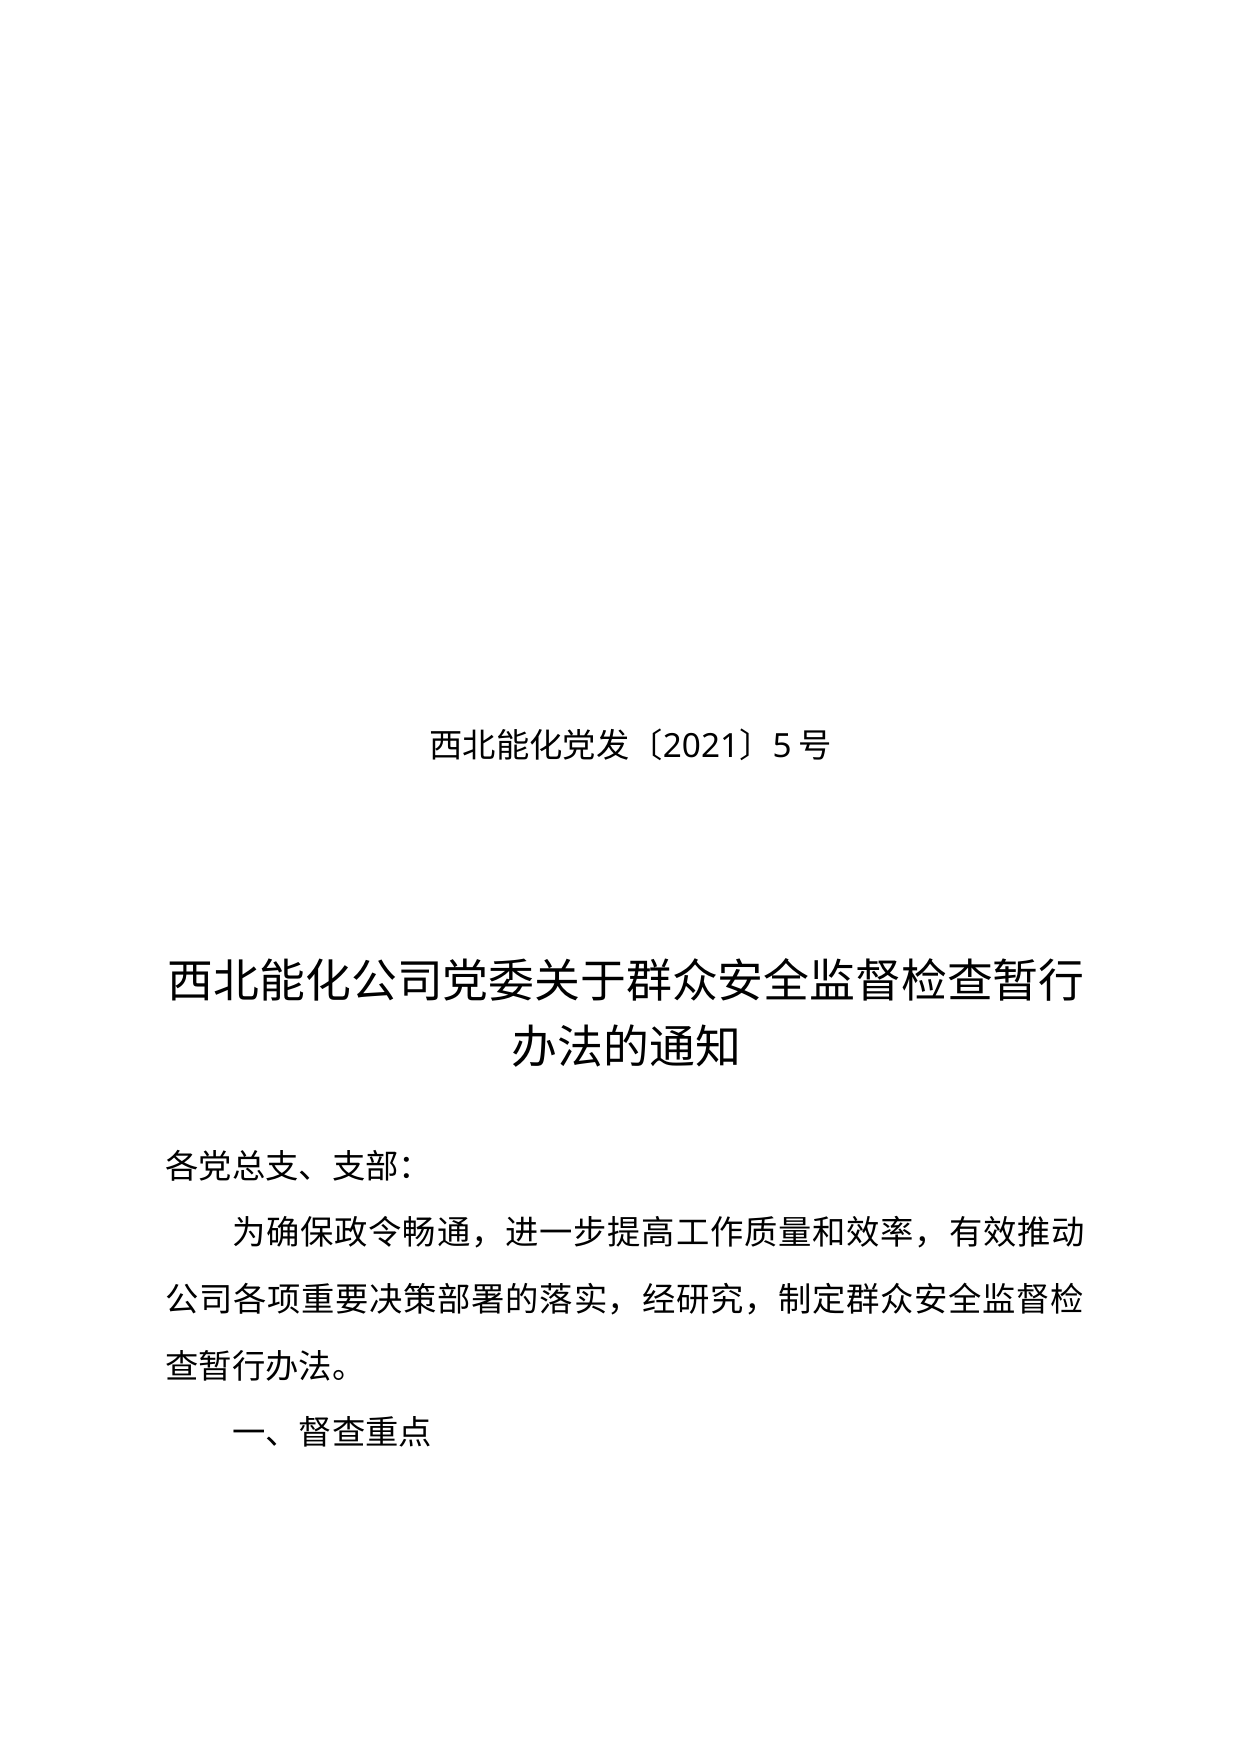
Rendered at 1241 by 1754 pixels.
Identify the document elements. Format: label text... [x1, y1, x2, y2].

text 为确保政令畅通，进一步提高工作质量和效率，有效推动公司各项重要决策部署的落实，经研究，制定群众安全监督检查暂行办法。 [165, 1188, 1087, 1388]
text 西北能化公司党委关于群众安全监督检查暂行办法的通知 [165, 944, 1087, 1077]
text 西北能化党发〔2021〕5号 [165, 719, 1087, 767]
text 各党总支、支部： [165, 1139, 1087, 1188]
list 督查重点 [165, 1388, 1087, 1454]
